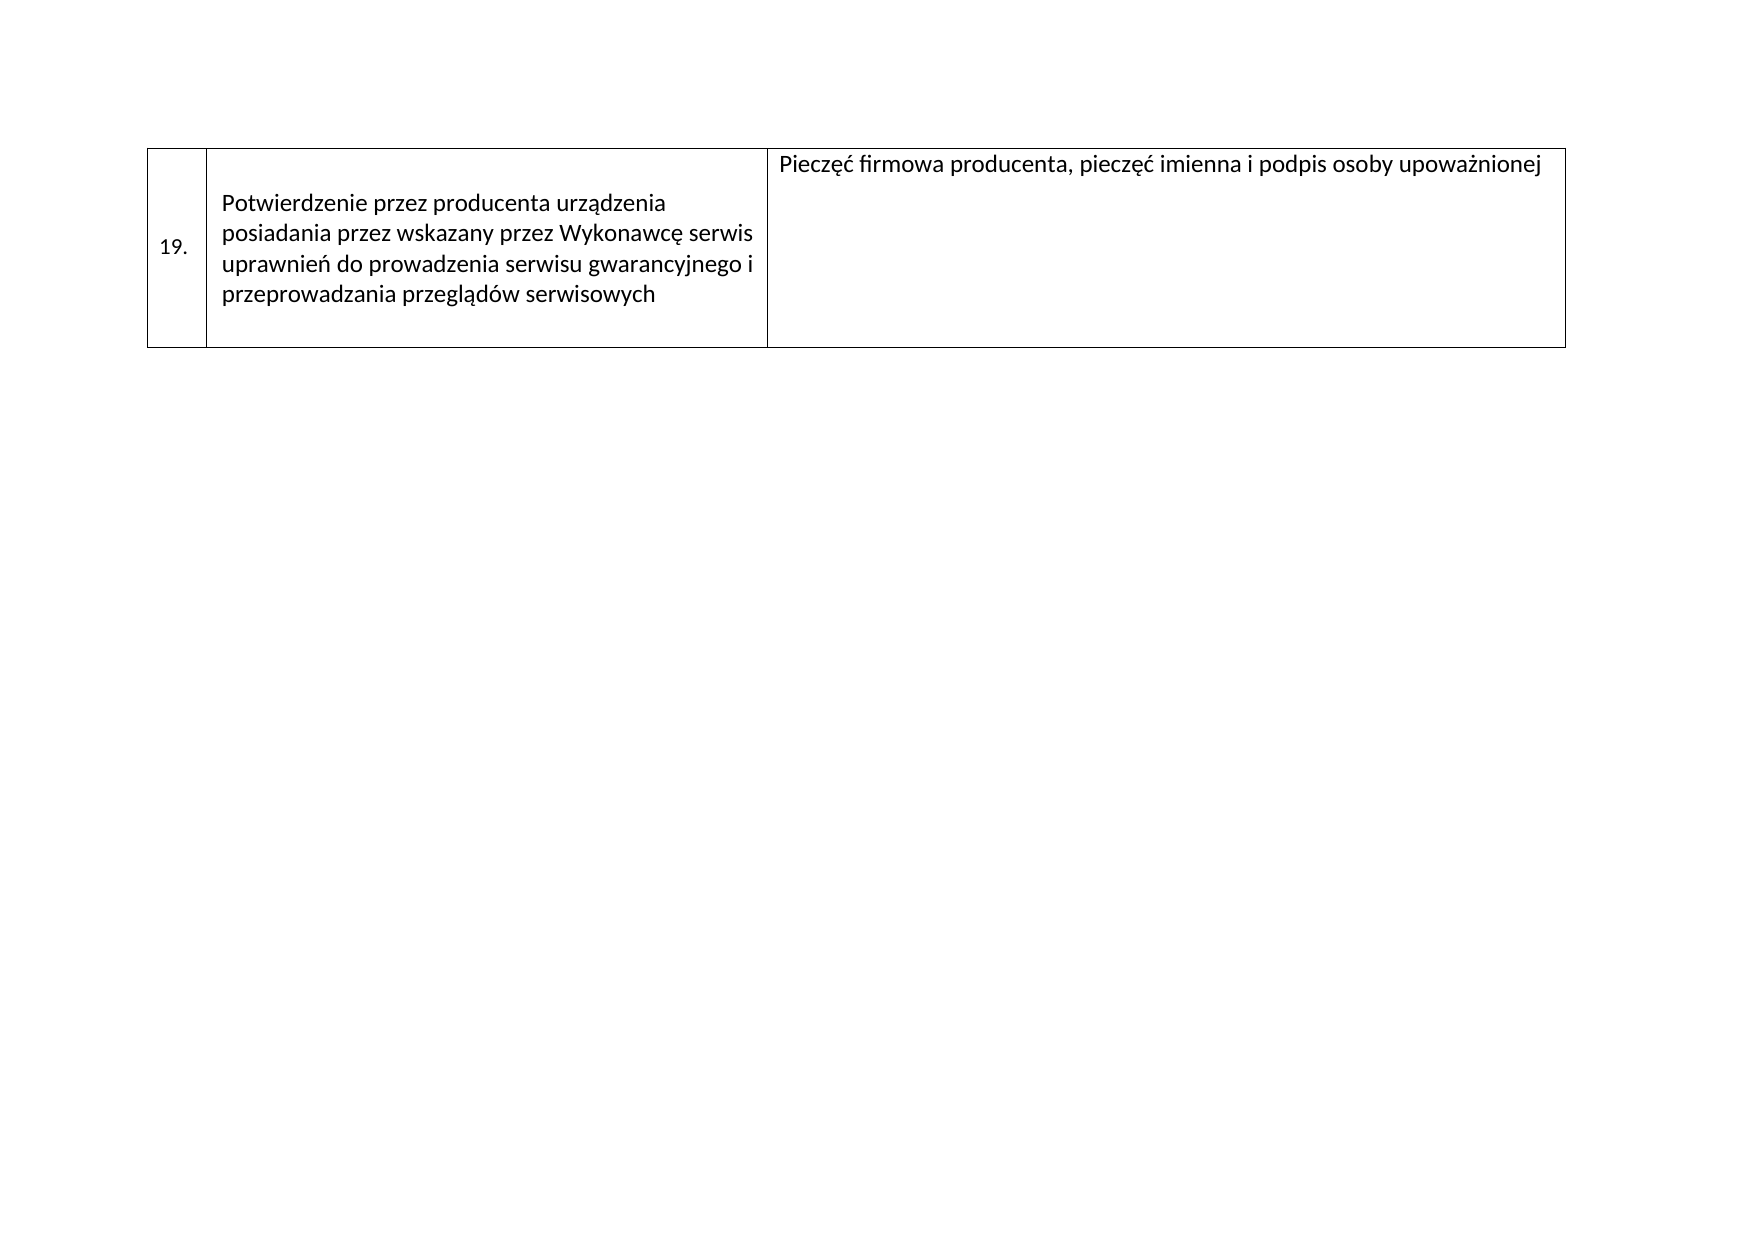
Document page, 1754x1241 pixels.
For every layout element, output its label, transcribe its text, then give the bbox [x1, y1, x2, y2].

table_cell Pieczęć firmowa producenta, pieczęć imienna i podpis osoby upoważnionej [768, 149, 1565, 347]
table_cell [148, 149, 206, 347]
table_cell Potwierdzenie przez producenta urządzenia posiadania przez wskazany przez Wykonawcę serwis uprawnień do prowadzenia serwisu gwarancyjnego i przeprowadzania przeglądów serwisowych [207, 149, 767, 347]
